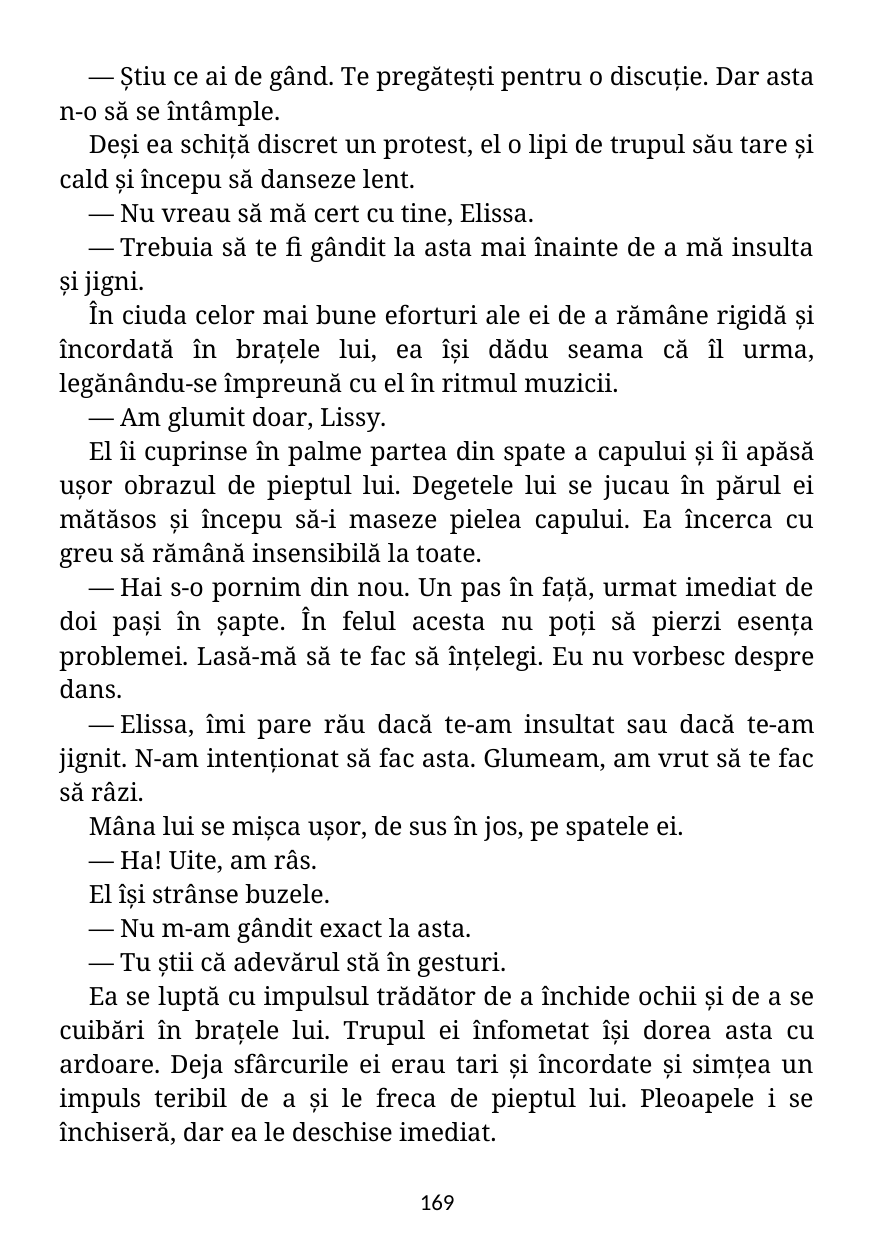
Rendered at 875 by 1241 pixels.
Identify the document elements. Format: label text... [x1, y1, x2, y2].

text El îşi strânse buzele. [59, 877, 815, 911]
text — Ştiu ce ai de gând. Te pregăteşti pentru o discuţie. Dar asta n-o să se întâmple. [59, 59, 815, 127]
text Ea se luptă cu impulsul trădător de a închide ochii şi de a se cuibări în braţele lui. Trupul ei înfometat îşi dorea asta cu ardoare. Deja sfârcurile ei erau tari şi încordate şi simţea un impuls teribil de a şi le freca de pieptul lui. Pleoapele i se închiseră, dar ea le deschise imediat. [59, 979, 815, 1149]
text — Tu ştii că adevărul stă în gesturi. [59, 945, 815, 979]
text Deşi ea schiţă discret un protest, el o lipi de trupul său tare şi cald şi începu să danseze lent. [59, 127, 815, 195]
text — Elissa, îmi pare rău dacă te-am insultat sau dacă te-am jignit. N-am intenţionat să fac asta. Glumeam, am vrut să te fac să râzi. [59, 706, 815, 808]
text El îi cuprinse în palme partea din spate a capului şi îi apăsă uşor obrazul de pieptul lui. Degetele lui se jucau în părul ei mătăsos şi începu să-i maseze pielea capului. Ea încerca cu greu să rămână insensibilă la toate. [59, 434, 815, 570]
text — Nu vreau să mă cert cu tine, Elissa. [59, 195, 815, 229]
text — Nu m-am gândit exact la asta. [59, 911, 815, 945]
text — Am glumit doar, Lissy. [59, 400, 815, 434]
text — Hai s-o pornim din nou. Un pas în faţă, urmat imediat de doi paşi în şapte. În felul acesta nu poţi să pierzi esenţa problemei. Lasă-mă să te fac să înţelegi. Eu nu vorbesc despre dans. [59, 570, 815, 706]
text — Trebuia să te fi gândit la asta mai înainte de a mă insulta şi jigni. [59, 229, 815, 297]
text În ciuda celor mai bune eforturi ale ei de a rămâne rigidă şi încordată în braţele lui, ea îşi dădu seama că îl urma, legănându-se împreună cu el în ritmul muzicii. [59, 297, 815, 400]
text — Ha! Uite, am râs. [59, 842, 815, 877]
text Mâna lui se mişca uşor, de sus în jos, pe spatele ei. [59, 808, 815, 842]
